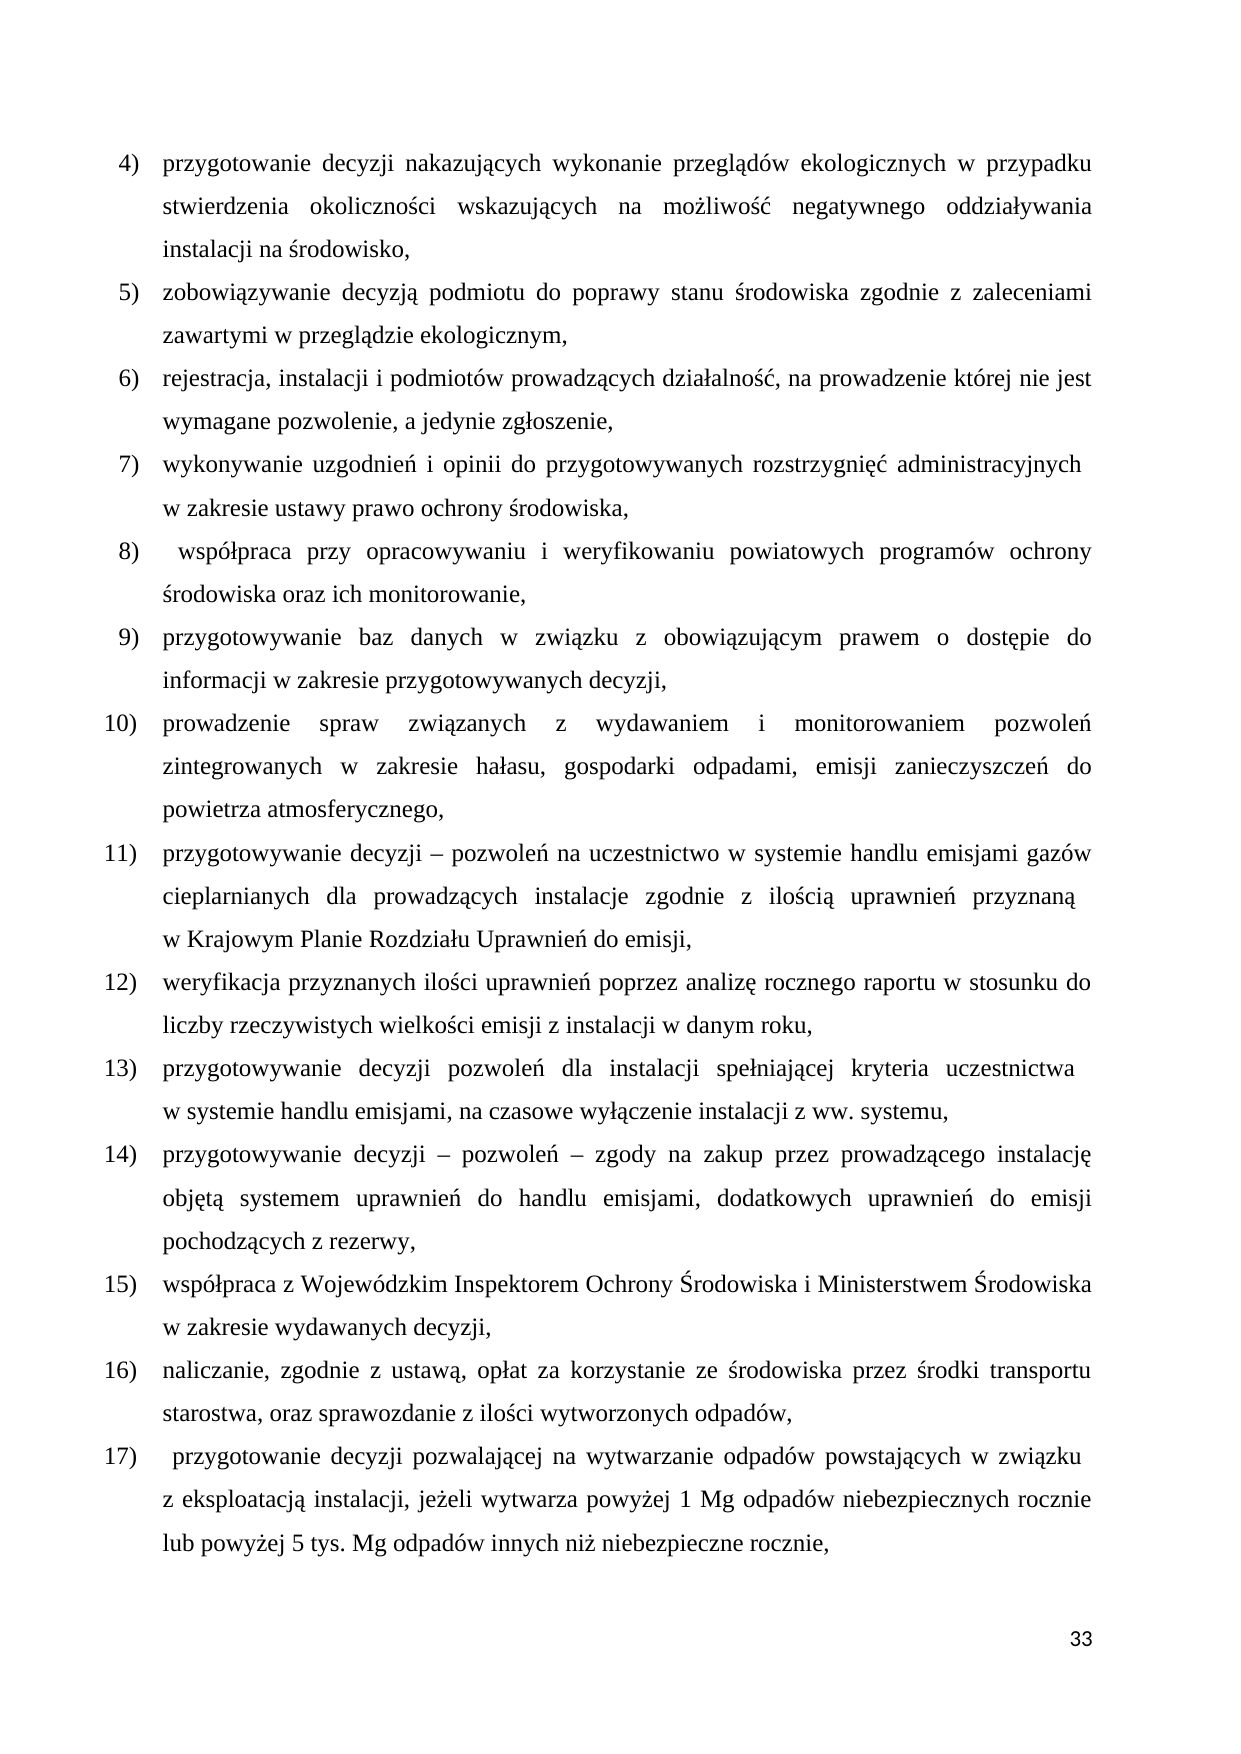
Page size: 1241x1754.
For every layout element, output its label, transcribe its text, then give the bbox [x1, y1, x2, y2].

list prowadzenie spraw związanych z wydawaniem i monitorowaniem pozwoleń zintegrowanych w zakresie hałasu, gospodarki odpadami, emisji zanieczyszczeń do powietrza atmosferycznego, [103, 708, 1092, 823]
list rejestracja, instalacji i podmiotów prowadzących działalność, na prowadzenie której nie jest wymagane pozwolenie, a jedynie zgłoszenie, [118, 363, 1092, 435]
list przygotowywanie baz danych w związku z obowiązującym prawem o dostępie do informacji w zakresie przygotowywanych decyzji, [118, 622, 1092, 694]
list przygotowywanie decyzji pozwoleń dla instalacji spełniającej kryteria uczestnictwa w systemie handlu emisjami, na czasowe wyłączenie instalacji z ww. systemu, [103, 1053, 1092, 1125]
list naliczanie, zgodnie z ustawą, opłat za korzystanie ze środowiska przez środki transportu starostwa, oraz sprawozdanie z ilości wytworzonych odpadów, [103, 1355, 1092, 1427]
list przygotowywanie decyzji – pozwoleń – zgody na zakup przez prowadzącego instalację objętą systemem uprawnień do handlu emisjami, dodatkowych uprawnień do emisji pochodzących z rezerwy, [103, 1139, 1092, 1254]
list współpraca z Wojewódzkim Inspektorem Ochrony Środowiska i Ministerstwem Środowiska w zakresie wydawanych decyzji, [103, 1269, 1092, 1341]
list współpraca przy opracowywaniu i weryfikowaniu powiatowych programów ochrony środowiska oraz ich monitorowanie, [118, 536, 1092, 608]
list zobowiązywanie decyzją podmiotu do poprawy stanu środowiska zgodnie z zaleceniami zawartymi w przeglądzie ekologicznym, [118, 277, 1092, 349]
list przygotowywanie decyzji – pozwoleń na uczestnictwo w systemie handlu emisjami gazów cieplarnianych dla prowadzących instalacje zgodnie z ilością uprawnień przyznaną w Krajowym Planie Rozdziału Uprawnień do emisji, [103, 838, 1092, 953]
list weryfikacja przyznanych ilości uprawnień poprzez analizę rocznego raportu w stosunku do liczby rzeczywistych wielkości emisji z instalacji w danym roku, [103, 967, 1092, 1039]
list wykonywanie uzgodnień i opinii do przygotowywanych rozstrzygnięć administracyjnych w zakresie ustawy prawo ochrony środowiska, [118, 449, 1092, 521]
list przygotowanie decyzji nakazujących wykonanie przeglądów ekologicznych w przypadku stwierdzenia okoliczności wskazujących na możliwość negatywnego oddziaływania instalacji na środowisko, [118, 148, 1092, 263]
list przygotowanie decyzji pozwalającej na wytwarzanie odpadów powstających w związku z eksploatacją instalacji, jeżeli wytwarza powyżej 1 Mg odpadów niebezpiecznych rocznie lub powyżej 5 tys. Mg odpadów innych niż niebezpieczne rocznie, [103, 1441, 1092, 1556]
